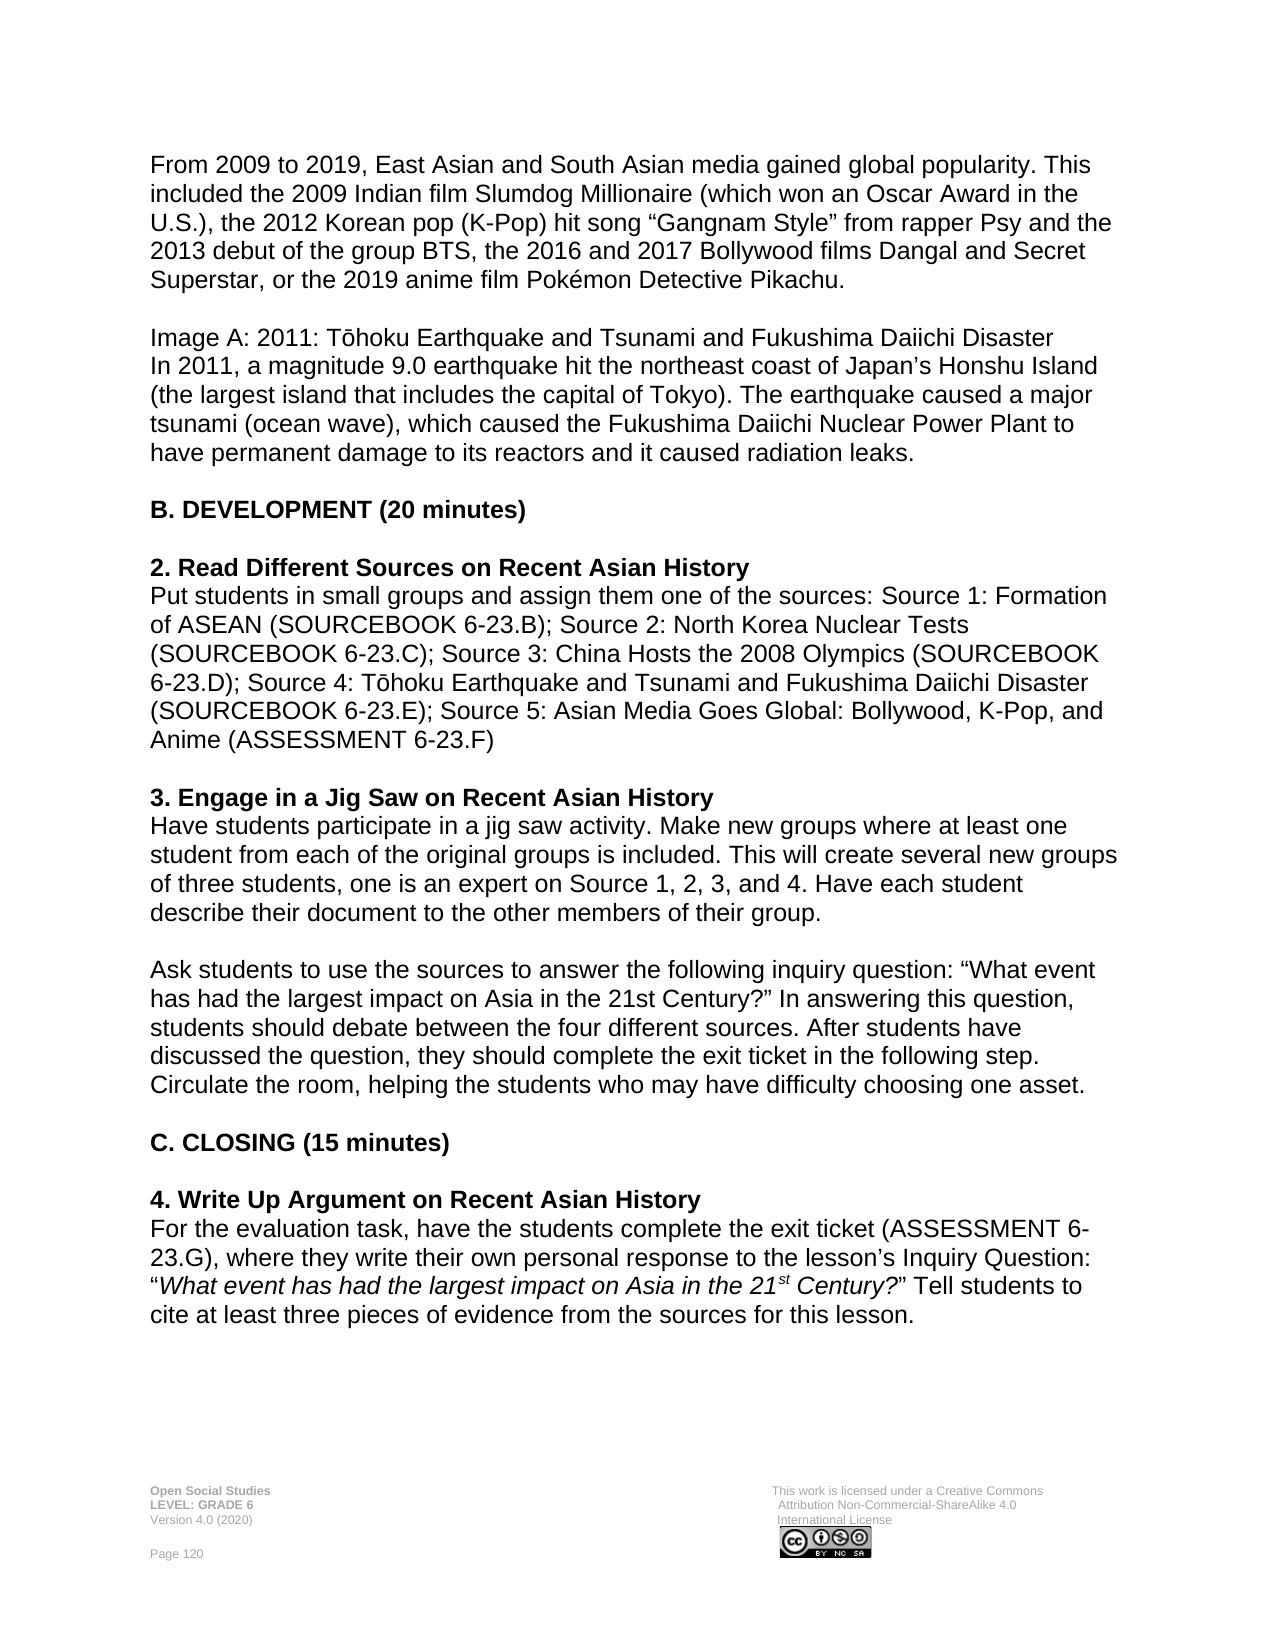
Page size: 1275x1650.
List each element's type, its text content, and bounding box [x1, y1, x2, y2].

picture [779, 1526, 872, 1558]
text Put students in small groups and assign them one of the sources: Source 1: Formation of ASEAN (SOURCEBOOK 6-23.B); Source 2: North Korea Nuclear Tests (SOURCEBOOK 6-23.C); Source 3: China Hosts the 2008 Olympics (SOURCEBOOK 6-23.D); Source 4: Tōhoku Earthquake and Tsunami and Fukushima Daiichi Disaster (SOURCEBOOK 6-23.E); Source 5: Asian Media Goes Global: Bollywood, K-Pop, and Anime (ASSESSMENT 6-23.F) [150, 581, 1125, 754]
text 4. Write Up Argument on Recent Asian History [150, 1185, 1125, 1214]
text In 2011, a magnitude 9.0 earthquake hit the northeast coast of Japan’s Honshu Island (the largest island that includes the capital of Tokyo). The earthquake caused a major tsunami (ocean wave), which caused the Fukushima Daiichi Nuclear Power Plant to have permanent damage to its reactors and it caused radiation leaks. [150, 351, 1125, 466]
text Ask students to use the sources to answer the following inquiry question: “What event has had the largest impact on Asia in the 21st Century?” In answering this question, students should debate between the four different sources. After students have discussed the question, they should complete the exit ticket in the following step. Circulate the room, helping the students who may have difficulty choosing one asset. [150, 955, 1125, 1099]
text For the evaluation task, have the students complete the exit ticket (ASSESSMENT 6-23.G), where they write their own personal response to the lesson’s Inquiry Question: “What event has had the largest impact on Asia in the 21st Century?” Tell students to cite at least three pieces of evidence from the sources for this lesson. [150, 1214, 1125, 1329]
text From 2009 to 2019, East Asian and South Asian media gained global popularity. This included the 2009 Indian film Slumdog Millionaire (which won an Oscar Award in the U.S.), the 2012 Korean pop (K-Pop) hit song “Gangnam Style” from rapper Psy and the 2013 debut of the group BTS, the 2016 and 2017 Bollywood films Dangal and Secret Superstar, or the 2019 anime film Pokémon Detective Pikachu. [150, 150, 1125, 294]
text 2. Read Different Sources on Recent Asian History [150, 552, 1125, 581]
text Have students participate in a jig saw activity. Make new groups where at least one student from each of the original groups is included. This will create several new groups of three students, one is an expert on Source 1, 2, 3, and 4. Have each student describe their document to the other members of their group. [150, 811, 1125, 926]
text B. DEVELOPMENT (20 minutes) [150, 495, 1125, 524]
text 3. Engage in a Jig Saw on Recent Asian History [150, 782, 1125, 811]
text C. CLOSING (15 minutes) [150, 1127, 1125, 1156]
text Image A: 2011: Tōhoku Earthquake and Tsunami and Fukushima Daiichi Disaster [150, 322, 1125, 351]
